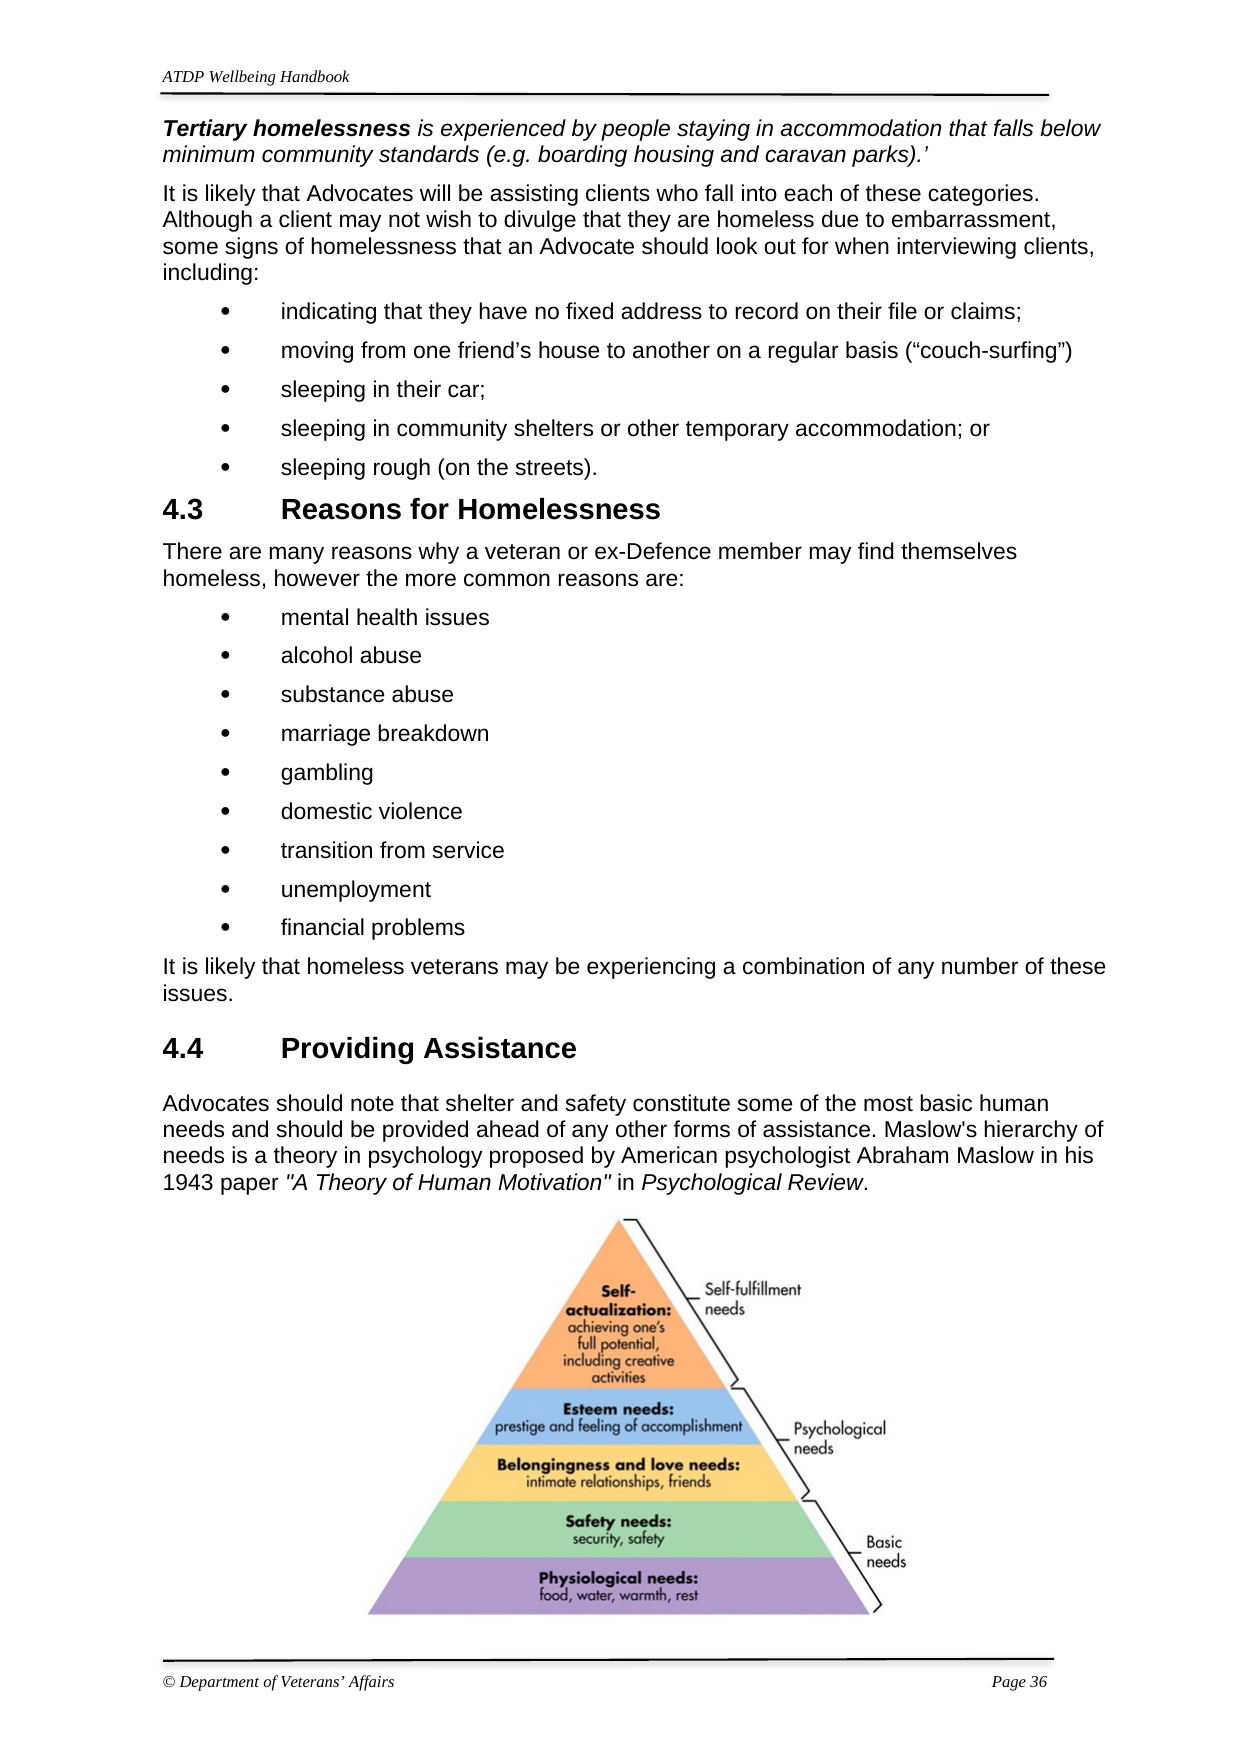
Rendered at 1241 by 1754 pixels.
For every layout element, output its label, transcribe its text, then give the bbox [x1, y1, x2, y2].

list transition from service [221, 837, 1108, 863]
list indicating that they have no fixed address to record on their file or claims; [221, 298, 1108, 324]
list sleeping in their car; [221, 376, 1108, 402]
text It is likely that homeless veterans may be experiencing a combination of any number of these issues. [162, 953, 1108, 1006]
list gambling [221, 759, 1108, 785]
list sleeping rough (on the streets). [221, 453, 1108, 480]
picture [356, 1207, 915, 1624]
list moving from one friend’s house to another on a regular basis (“couch-surfing”) [221, 337, 1108, 363]
text Advocates should note that shelter and safety constitute some of the most basic human needs and should be provided ahead of any other forms of assistance. Maslow's hierarchy of needs is a theory in psychology proposed by American psychologist Abraham Maslow in his 1943 paper "A Theory of Human Motivation" in Psychological Review. [162, 1089, 1108, 1195]
list sleeping in community shelters or other temporary accommodation; or [221, 414, 1108, 441]
list substance abuse [221, 681, 1108, 708]
list financial problems [221, 914, 1108, 941]
list domestic violence [221, 798, 1108, 824]
subtitle 4.4 Providing Assistance [162, 1031, 1108, 1064]
list alcohol abuse [221, 642, 1108, 669]
list Tertiary homelessness is experienced by people staying in accommodation that falls below minimum community standards (e.g. boarding housing and caravan parks).’ [162, 115, 1108, 168]
list There are many reasons why a veteran or ex-Defence member may find themselves homeless, however the more common reasons are: [162, 538, 1108, 591]
subtitle 4.3 Reasons for Homelessness [162, 492, 1108, 526]
list mental health issues [221, 603, 1108, 630]
list marriage breakdown [221, 720, 1108, 746]
text It is likely that Advocates will be assisting clients who fall into each of these categories. Although a client may not wish to divulge that they are homeless due to embarrassment, some signs of homelessness that an Advocate should look out for when interviewing clients, including: [162, 180, 1108, 286]
list unemployment [221, 876, 1108, 902]
